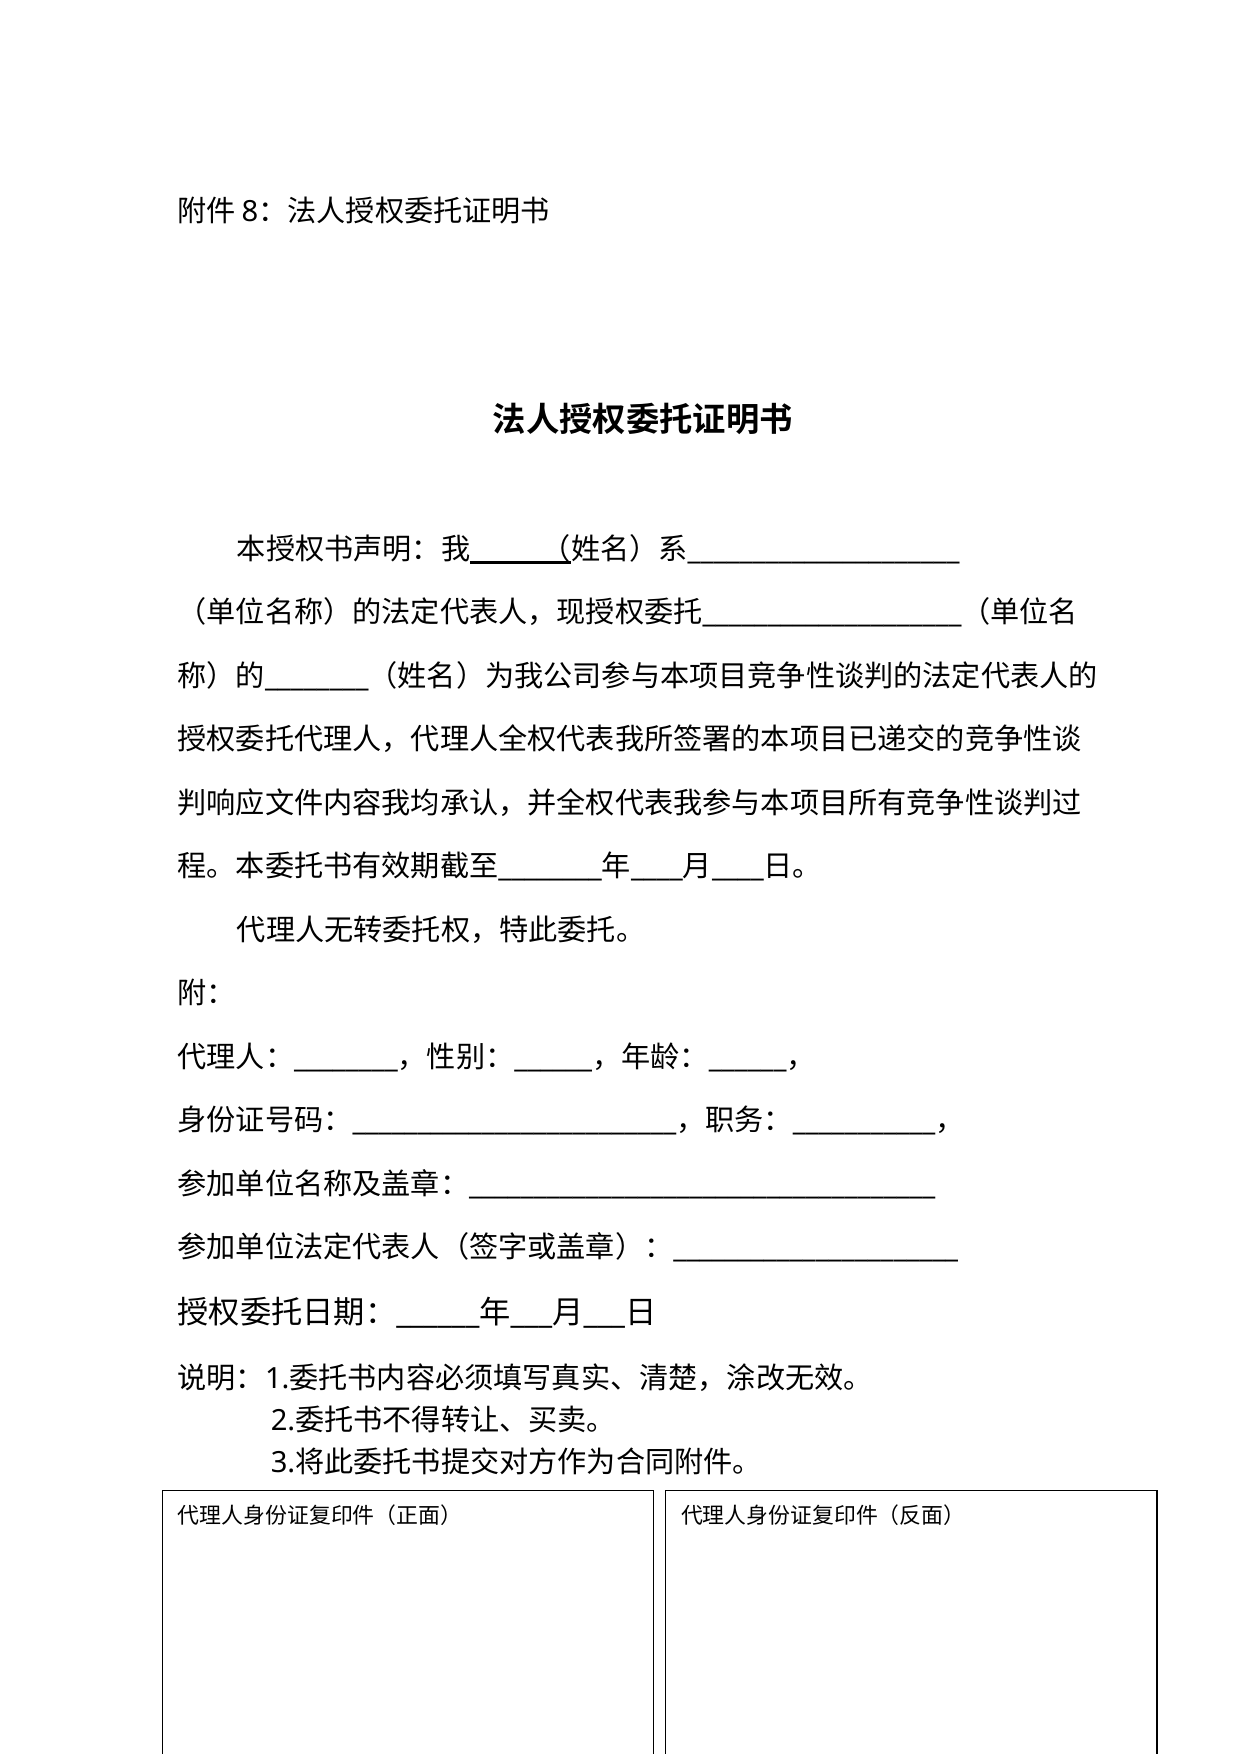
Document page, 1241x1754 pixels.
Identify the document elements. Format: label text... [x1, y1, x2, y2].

text 代理人无转委托权，特此委托。 [177, 906, 1107, 948]
text 说明：1.委托书内容必须填写真实、清楚，涂改无效。 [177, 1355, 1107, 1397]
text 参加单位法定代表人（签字或盖章）：______________________ [177, 1224, 1107, 1266]
text 附件8：法人授权委托证明书 [177, 177, 1107, 242]
text 代理人：________，性别：______，年龄：______， [177, 1033, 1107, 1076]
text 2.委托书不得转让、买卖。 [177, 1397, 1107, 1439]
text 3.将此委托书提交对方作为合同附件。 [177, 1439, 1107, 1480]
text 法人授权委托证明书 [177, 384, 1107, 449]
text 身份证号码：_________________________，职务：___________， [177, 1097, 1107, 1139]
text 本授权书声明：我 （姓名）系_____________________ [177, 525, 1107, 568]
text 授权委托日期：______年___月___日 [177, 1287, 1107, 1333]
text 参加单位名称及盖章：____________________________________ [177, 1160, 1107, 1203]
text （单位名称）的法定代表人，现授权委托____________________（单位名称）的________（姓名）为我公司参与本项目竞争性谈判的法定代表人的授权委托代理人，代理人全权代表我所签署的本项目已递交的竞争性谈判响应文件内容我均承认，并全权代表我参与本项目所有竞争性谈判过程。本委托书有效期截至________年____月____日。 [177, 589, 1107, 885]
text 附： [177, 970, 1107, 1012]
